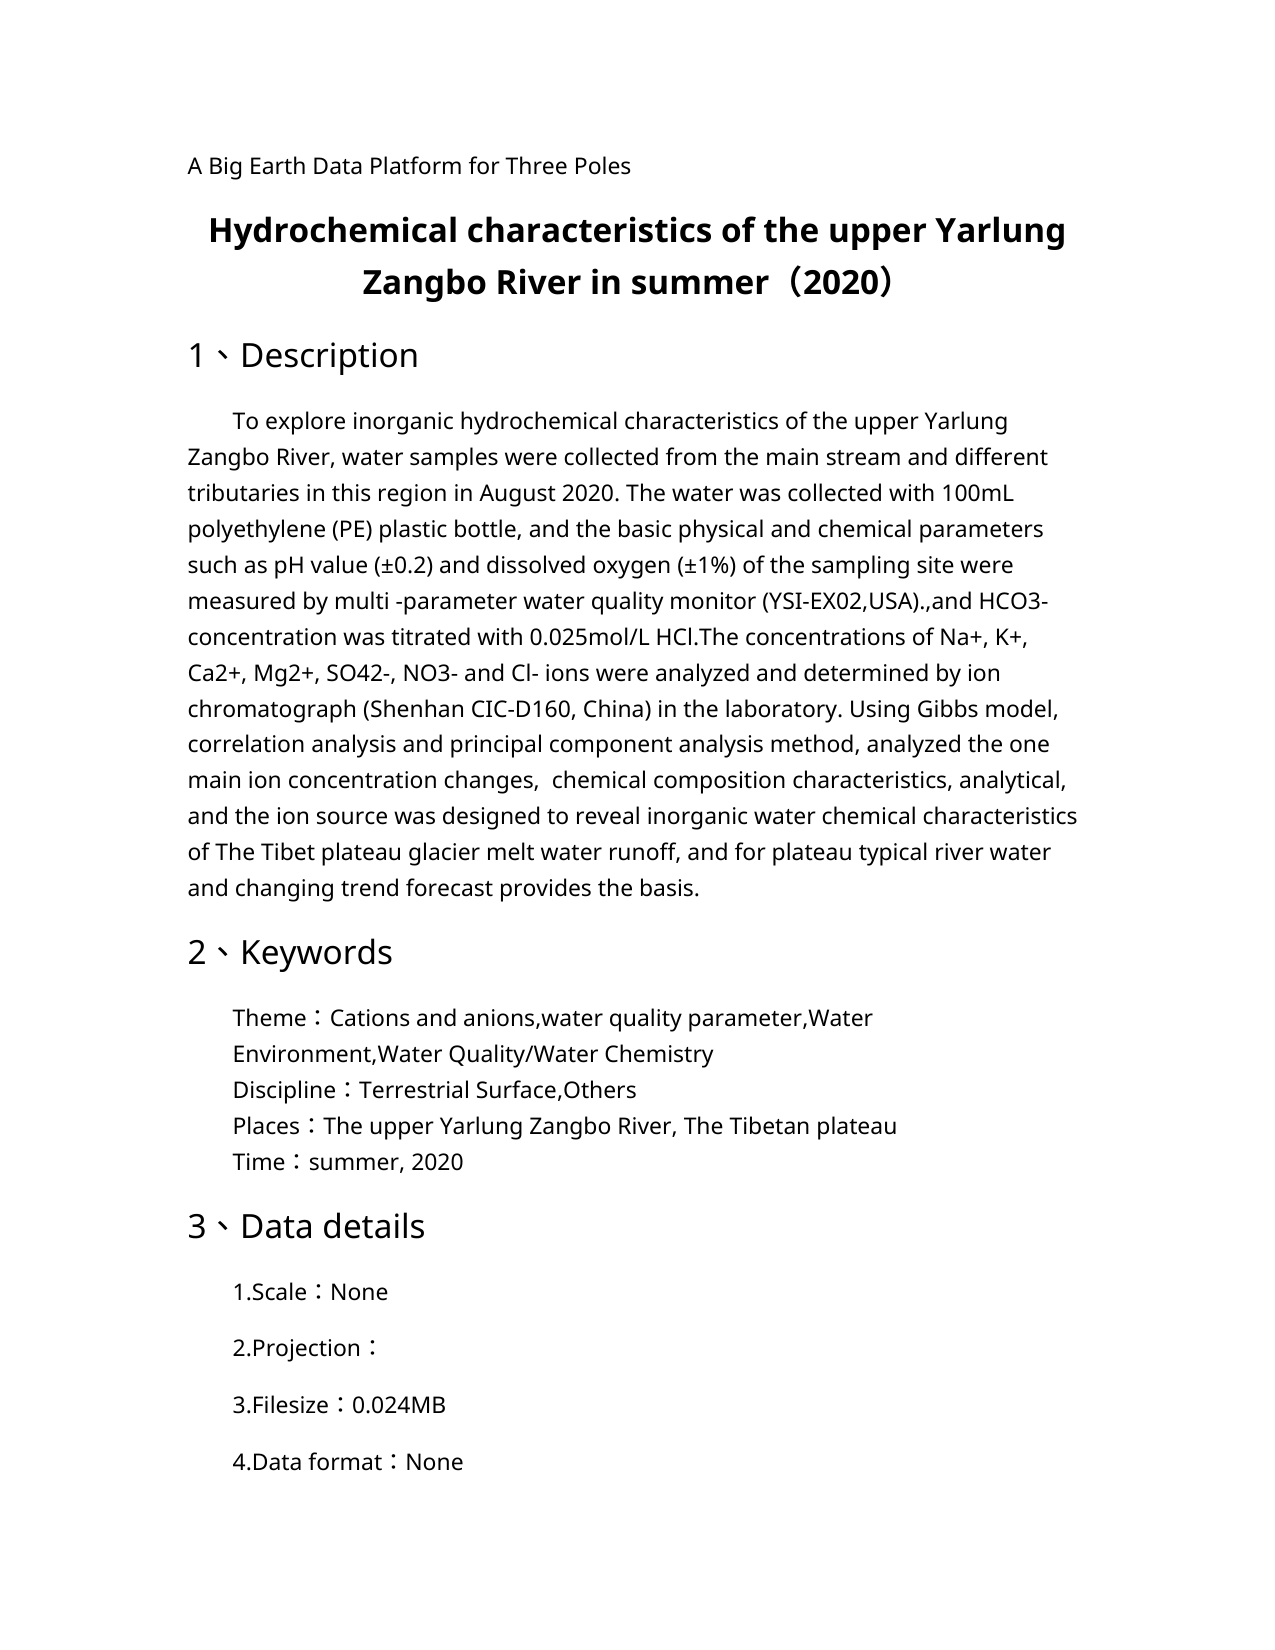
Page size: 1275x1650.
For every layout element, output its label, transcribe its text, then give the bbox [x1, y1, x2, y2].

text 3、Data details [187, 1202, 1087, 1248]
text 1.Scale：None [232, 1276, 1087, 1307]
text Theme：Cations and anions,water quality parameter,Water Environment,Water Quality/Water Chemistry Discipline：Terrestrial Surface,Others Places：The upper Yarlung Zangbo River, The Tibetan plateau Time：summer, 2020 [232, 1002, 1087, 1177]
text 2.Projection： [232, 1332, 1087, 1363]
text To explore inorganic hydrochemical characteristics of the upper Yarlung Zangbo River, water samples were collected from the main stream and different tributaries in this region in August 2020. The water was collected with 100mL polyethylene (PE) plastic bottle, and the basic physical and chemical parameters such as pH value (±0.2) and dissolved oxygen (±1%) of the sampling site were measured by multi -parameter water quality monitor (YSI-EX02,USA).,and HCO3- concentration was titrated with 0.025mol/L HCl.The concentrations of Na+, K+, Ca2+, Mg2+, SO42-, NO3- and Cl- ions were analyzed and determined by ion chromatograph (Shenhan CIC-D160, China) in the laboratory. Using Gibbs model, correlation analysis and principal component analysis method, analyzed the one main ion concentration changes, chemical composition characteristics, analytical, and the ion source was designed to reveal inorganic water chemical characteristics of The Tibet plateau glacier melt water runoff, and for plateau typical river water and changing trend forecast provides the basis. [187, 405, 1087, 903]
text Hydrochemical characteristics of the upper Yarlung Zangbo River in summer（2020） [187, 207, 1087, 304]
text A Big Earth Data Platform for Three Poles [187, 150, 1087, 181]
text 3.Filesize：0.024MB [232, 1389, 1087, 1420]
text 1、Description [187, 332, 1087, 377]
text 4.Data format：None [232, 1446, 1087, 1477]
text 2、Keywords [187, 929, 1087, 974]
